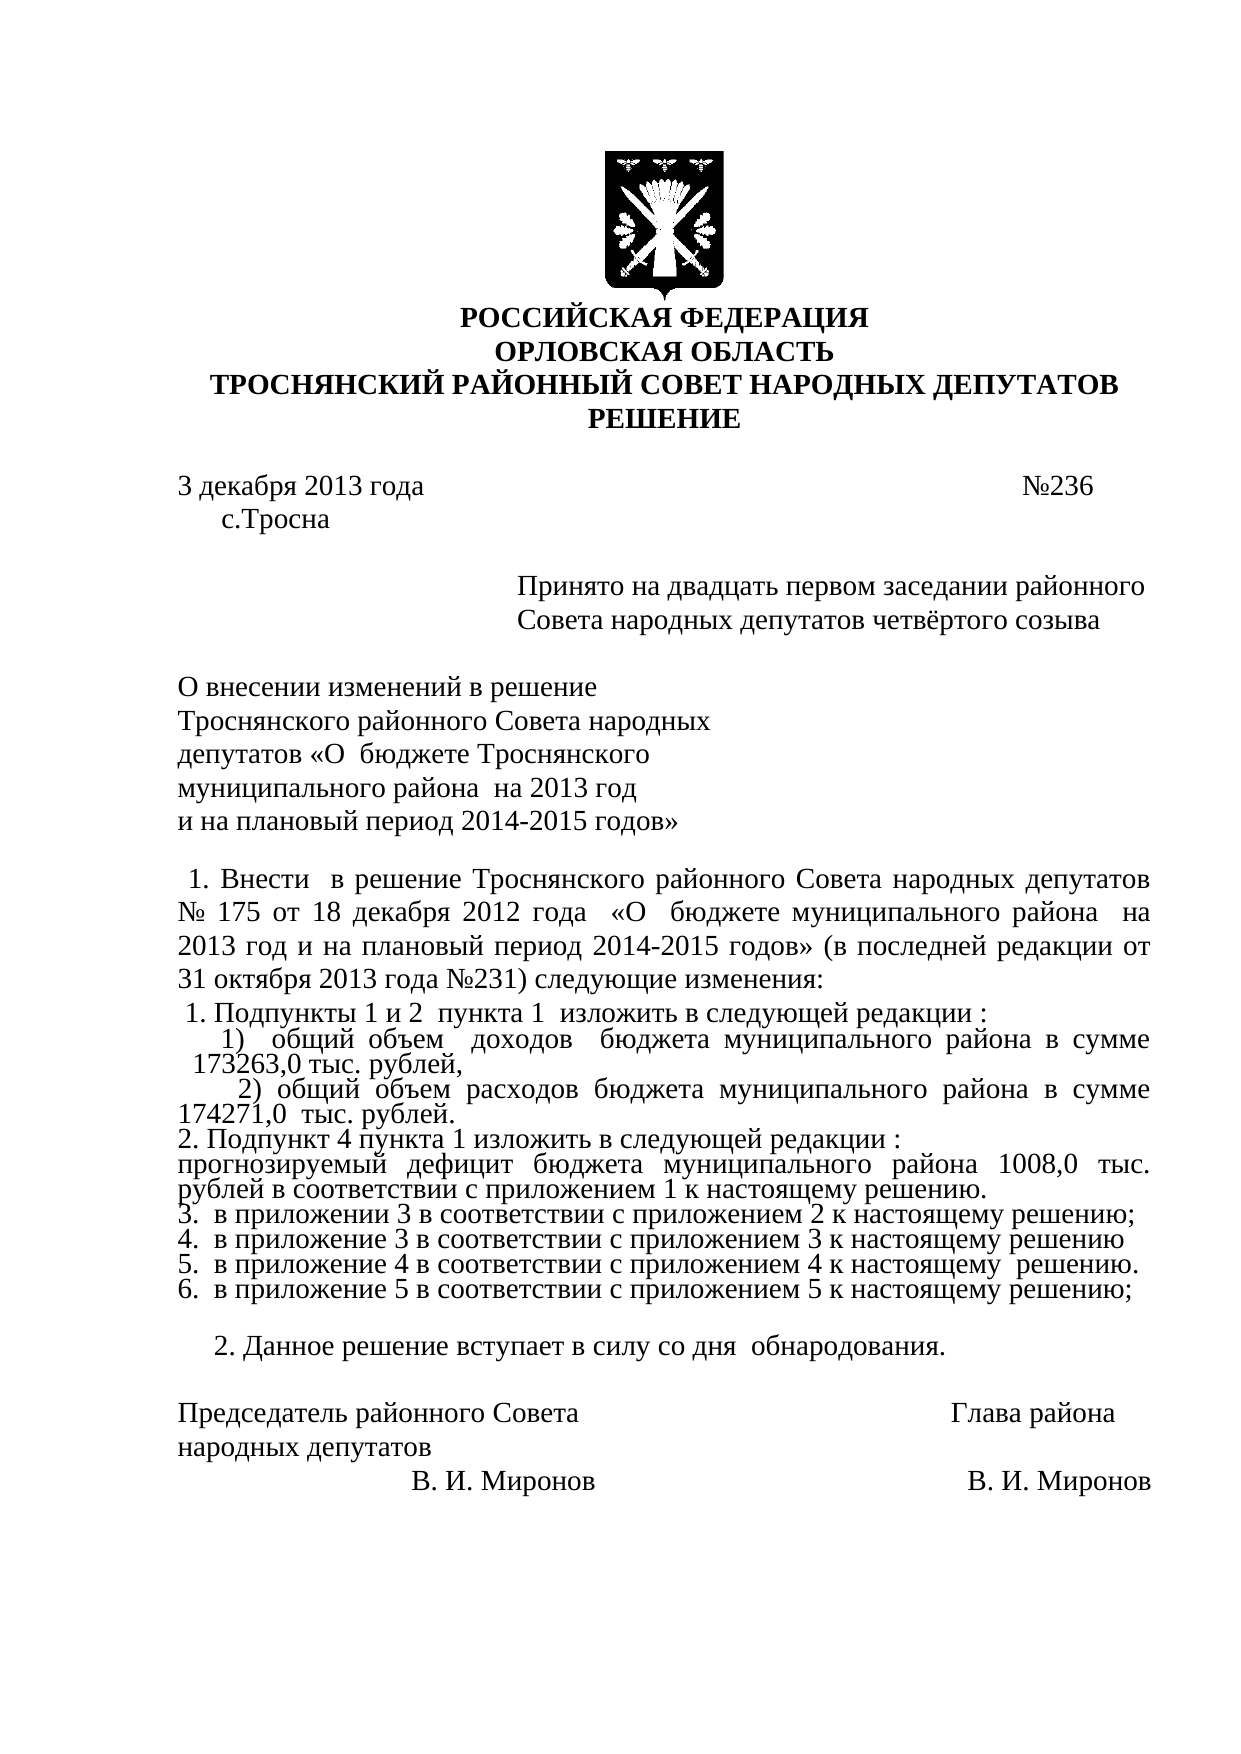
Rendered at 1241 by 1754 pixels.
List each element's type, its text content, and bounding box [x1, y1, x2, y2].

text 1. Внести в решение Троснянского районного Совета народных депутатов № 175 от 18 декабря 2012 года «О бюджете муниципального района на 2013 год и на плановый период 2014-2015 годов» (в последней редакции от 31 октября 2013 года №231) следующие изменения: [177, 861, 1152, 995]
text народных депутатов [177, 1429, 1152, 1463]
text 1. Подпункты 1 и 2 пункта 1 изложить в следующей редакции : [177, 995, 1152, 1028]
text РОССИЙСКАЯ ФЕДЕРАЦИЯ [177, 300, 1152, 334]
text 3 декабря 2013 года №236 [177, 468, 1152, 501]
text прогнозируемый дефицит бюджета муниципального района 1008,0 тыс. рублей в соответствии с приложением 1 к настоящему решению. [177, 1153, 1152, 1203]
text 3. в приложении 3 в соответствии с приложением 2 к настоящему решению; [177, 1203, 1152, 1228]
text В. И. Миронов В. И. Миронов [177, 1463, 1152, 1496]
text 2) общий объем расходов бюджета муниципального района в сумме 174271,0 тыс. рублей. [177, 1078, 1152, 1128]
text ОРЛОВСКАЯ ОБЛАСТЬ [177, 334, 1152, 367]
text ТРОСНЯНСКИЙ РАЙОННЫЙ СОВЕТ НАРОДНЫХ ДЕПУТАТОВ [177, 367, 1152, 401]
text Принято на двадцать первом заседании районного Совета народных депутатов четвёртого созыва [517, 568, 1152, 636]
text депутатов «О бюджете Троснянского [177, 736, 738, 770]
text и на плановый период 2014-2015 годов» [177, 803, 738, 837]
text с.Тросна [177, 501, 1152, 535]
text Троснянского районного Совета народных [177, 703, 738, 736]
text О внесении изменений в решение [177, 669, 738, 703]
text Председатель районного Совета Глава района [177, 1396, 1152, 1429]
text 4. в приложение 3 в соответствии с приложением 3 к настоящему решению [177, 1228, 1152, 1253]
text 2. Подпункт 4 пункта 1 изложить в следующей редакции : [177, 1128, 1152, 1153]
text РЕШЕНИЕ [177, 401, 1152, 434]
text 1) общий объем доходов бюджета муниципального района в сумме 173263,0 тыс. рублей, [192, 1028, 1152, 1078]
text 5. в приложение 4 в соответствии с приложением 4 к настоящему решению. [177, 1253, 1152, 1278]
text 6. в приложение 5 в соответствии с приложением 5 к настоящему решению; [177, 1278, 1152, 1303]
text муниципального района на 2013 год [177, 770, 738, 803]
text 2. Данное решение вступает в силу со дня обнародования. [177, 1328, 1152, 1362]
